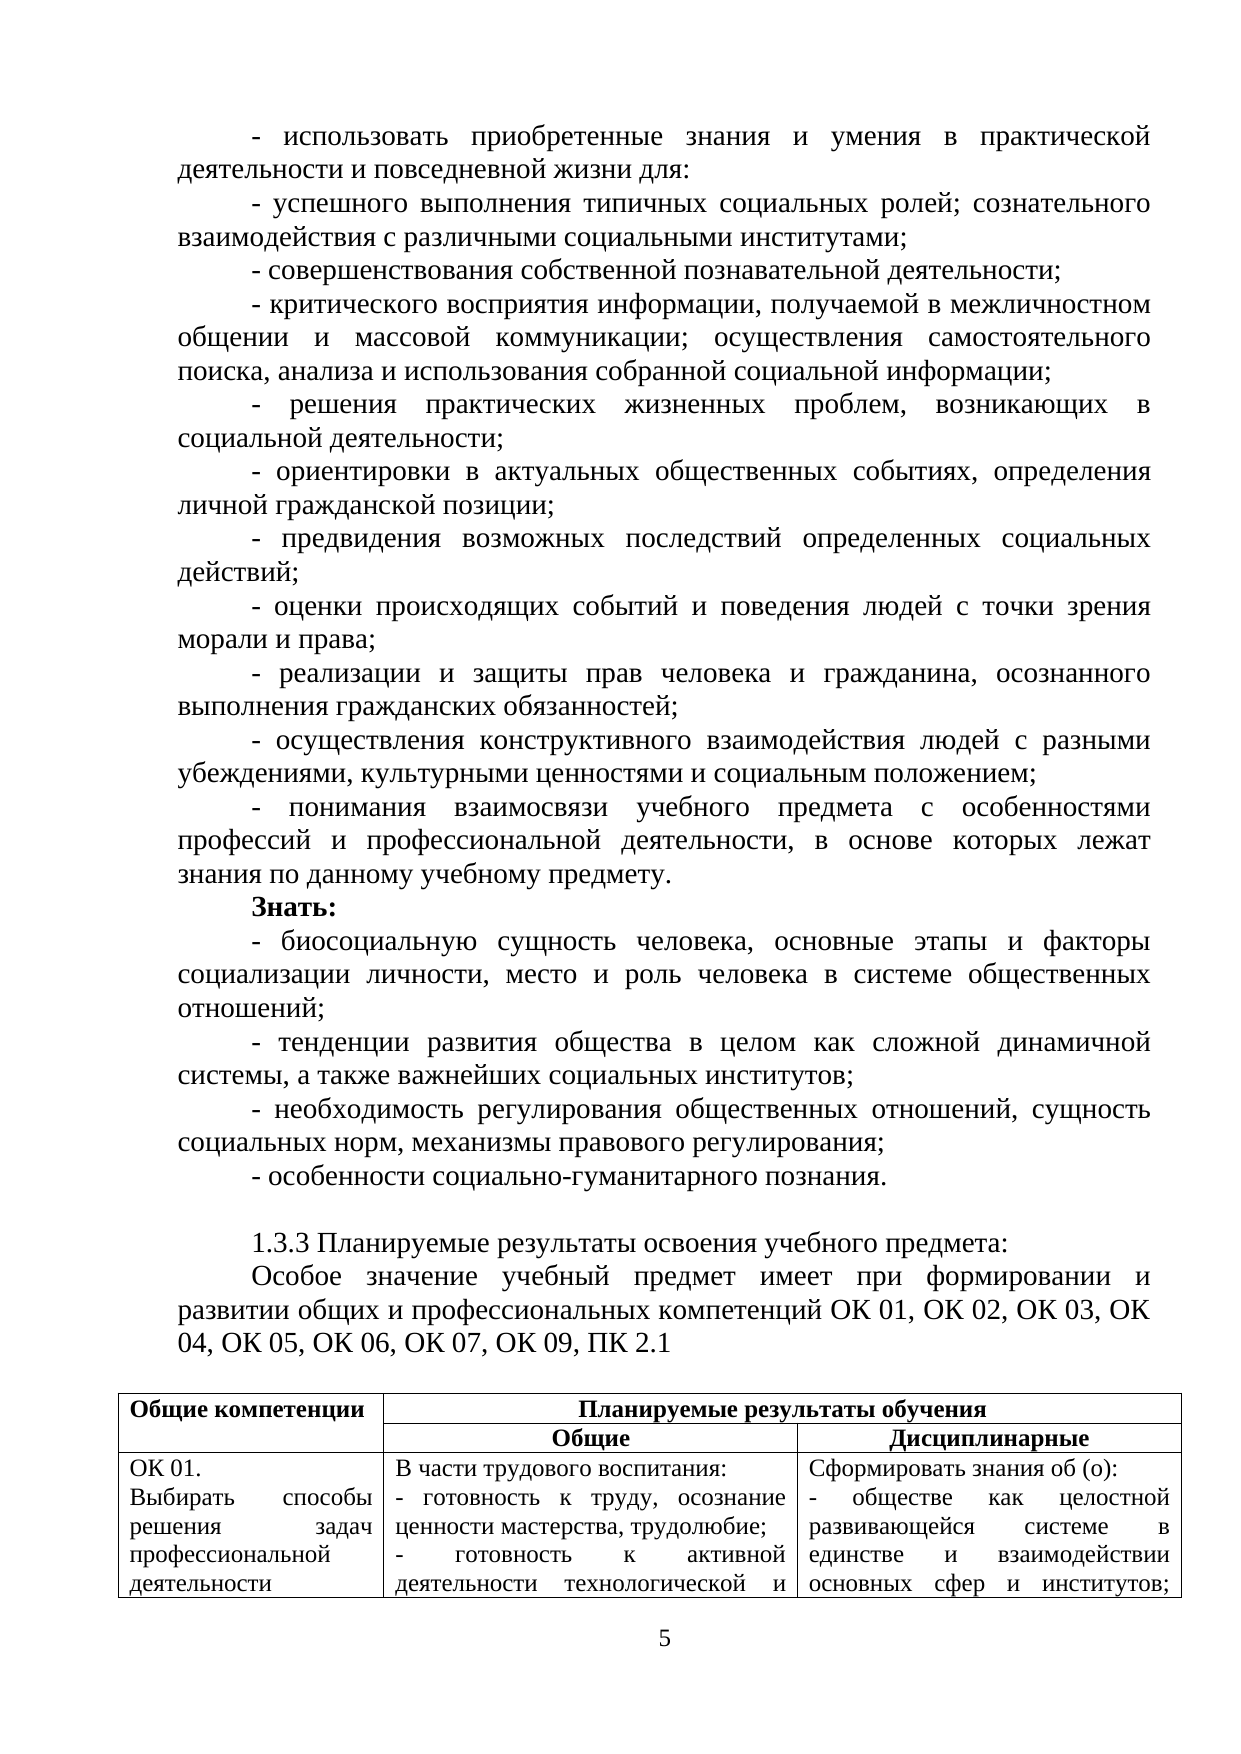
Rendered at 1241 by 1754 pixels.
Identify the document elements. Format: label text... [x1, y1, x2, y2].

table_header Планируемые результаты обучения [384, 1394, 1181, 1422]
text - необходимость регулирования общественных отношений, сущность социальных норм, механизмы правового регулирования; [177, 1091, 1152, 1158]
text - ориентировки в актуальных общественных событиях, определения личной гражданской позиции; [177, 453, 1152, 521]
text - осуществления конструктивного взаимодействия людей с разными убеждениями, культурными ценностями и социальным положением; [177, 722, 1152, 789]
text - оценки происходящих событий и поведения людей с точки зрения морали и права; [177, 588, 1152, 655]
table_cell Общие [384, 1424, 797, 1452]
text - биосоциальную сущность человека, основные этапы и факторы социализации личности, место и роль человека в системе общественных отношений; [177, 923, 1152, 1024]
text - критического восприятия информации, получаемой в межличностном общении и массовой коммуникации; осуществления самостоятельного поиска, анализа и использования собранной социальной информации; [177, 286, 1152, 386]
text - совершенствования собственной познавательной деятельности; [177, 252, 1152, 286]
text - реализации и защиты прав человека и гражданина, осознанного выполнения гражданских обязанностей; [177, 655, 1152, 722]
table_cell Дисциплинарные [798, 1424, 1181, 1452]
table_header Общие компетенции [119, 1394, 383, 1452]
text - использовать приобретенные знания и умения в практической деятельности и повседневной жизни для: [177, 118, 1152, 185]
text Особое значение учебный предмет имеет при формировании и развитии общих и профессиональных компетенций ОК 01, ОК 02, ОК 03, ОК 04, ОК 05, ОК 06, ОК 07, ОК 09, ПК 2.1 [177, 1258, 1152, 1359]
text - решения практических жизненных проблем, возникающих в социальной деятельности; [177, 386, 1152, 453]
text - успешного выполнения типичных социальных ролей; сознательного взаимодействия с различными социальными институтами; [177, 185, 1152, 252]
text - тенденции развития общества в целом как сложной динамичной системы, а также важнейших социальных институтов; [177, 1024, 1152, 1091]
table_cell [119, 1453, 383, 1597]
text 1.3.3 Планируемые результаты освоения учебного предмета: [177, 1225, 1152, 1258]
text Знать: [177, 889, 1152, 923]
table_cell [798, 1453, 1181, 1597]
text - предвидения возможных последствий определенных социальных действий; [177, 521, 1152, 588]
text - особенности социально-гуманитарного познания. [177, 1158, 1152, 1191]
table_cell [384, 1453, 797, 1597]
text - понимания взаимосвязи учебного предмета с особенностями профессий и профессиональной деятельности, в основе которых лежат знания по данному учебному предмету. [177, 789, 1152, 889]
